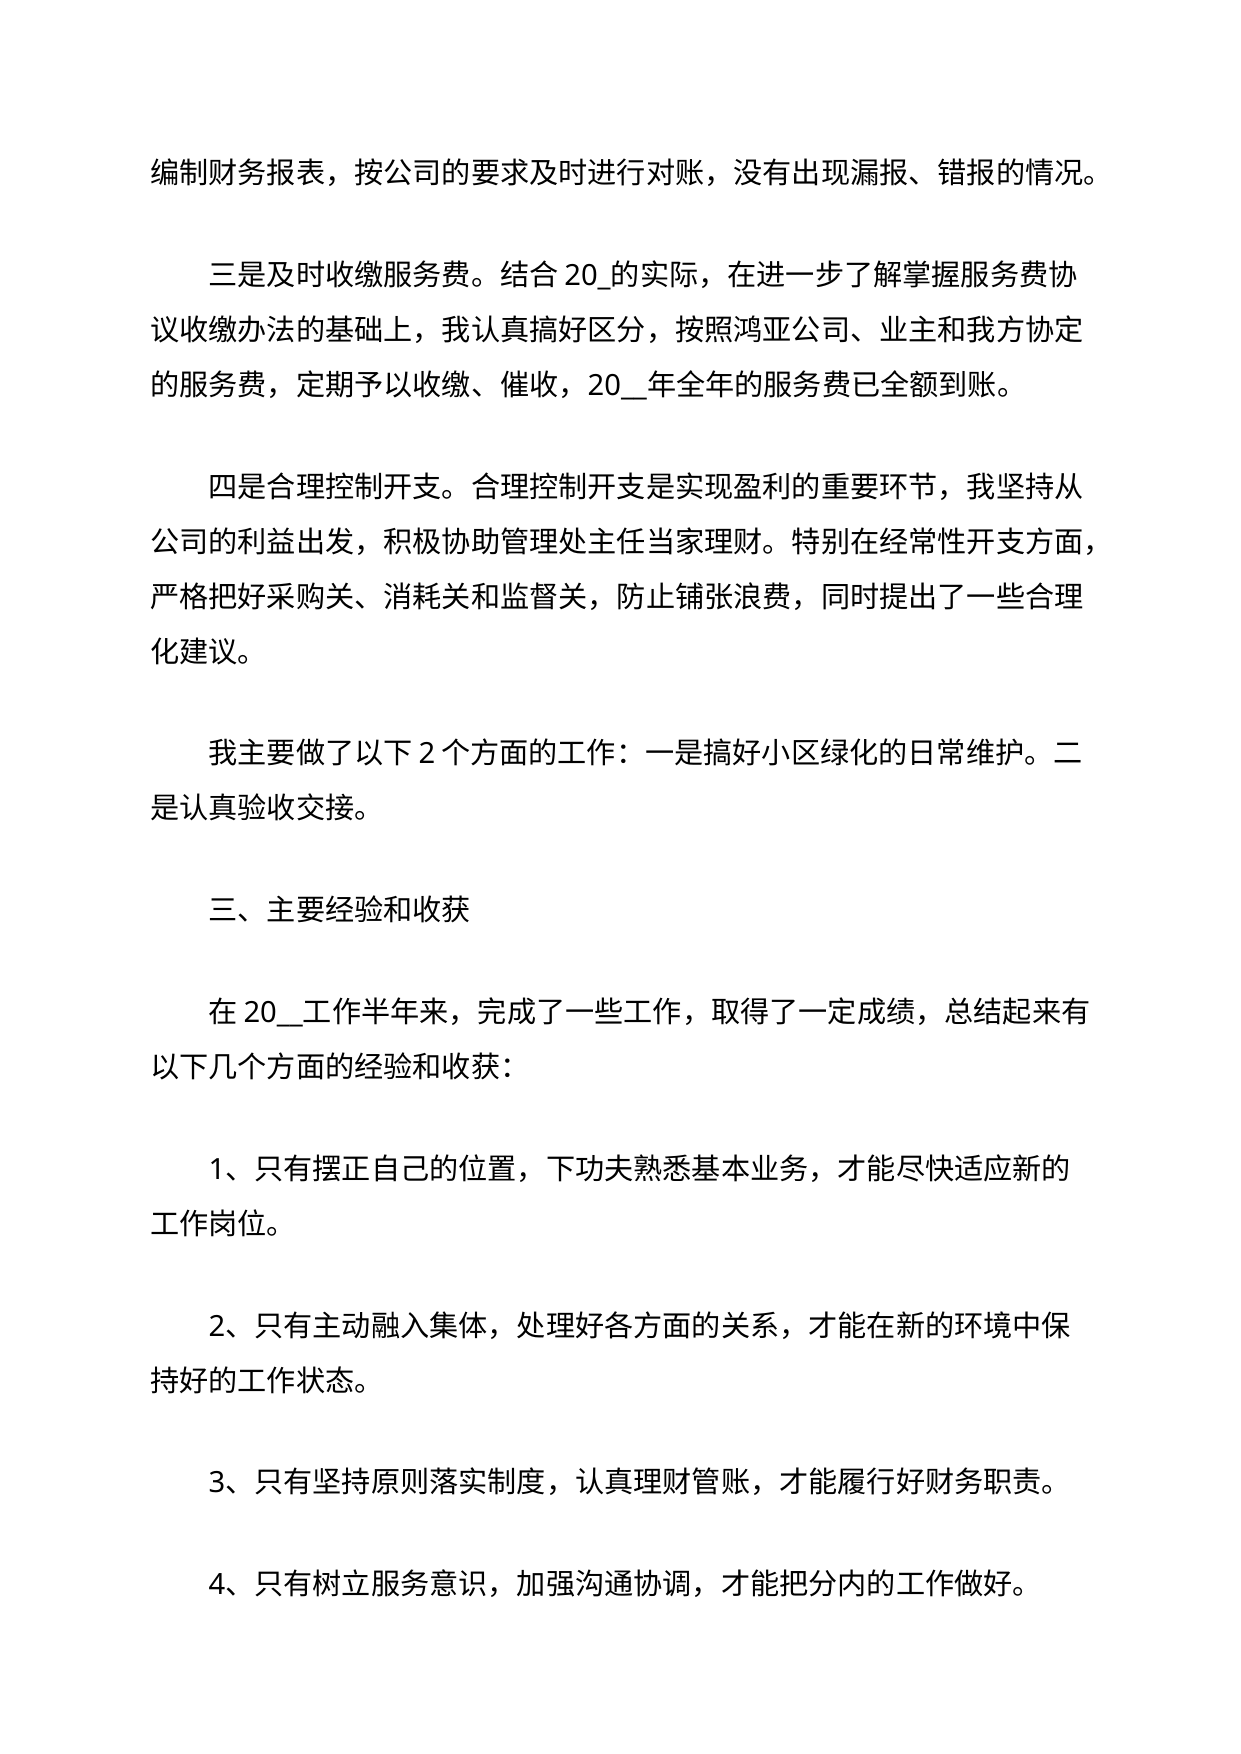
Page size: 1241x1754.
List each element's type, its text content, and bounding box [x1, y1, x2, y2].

text 3、只有坚持原则落实制度，认真理财管账，才能履行好财务职责。 [150, 1459, 1090, 1501]
text 4、只有树立服务意识，加强沟通协调，才能把分内的工作做好。 [150, 1561, 1090, 1603]
text 在20__工作半年来，完成了一些工作，取得了一定成绩，总结起来有以下几个方面的经验和收获： [150, 989, 1090, 1086]
text 2、只有主动融入集体，处理好各方面的关系，才能在新的环境中保持好的工作状态。 [150, 1302, 1090, 1399]
text 我主要做了以下2个方面的工作：一是搞好小区绿化的日常维护。二是认真验收交接。 [150, 730, 1090, 827]
text 三、主要经验和收获 [150, 887, 1090, 929]
text 三是及时收缴服务费。结合20_的实际，在进一步了解掌握服务费协议收缴办法的基础上，我认真搞好区分，按照鸿亚公司、业主和我方协定的服务费，定期予以收缴、催收，20__年全年的服务费已全额到账。 [150, 252, 1090, 404]
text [150, 150, 1090, 192]
text 四是合理控制开支。合理控制开支是实现盈利的重要环节，我坚持从公司的利益出发，积极协助管理处主任当家理财。特别在经常性开支方面，严格把好采购关、消耗关和监督关，防止铺张浪费，同时提出了一些合理化建议。 [150, 464, 1090, 671]
text 1、只有摆正自己的位置，下功夫熟悉基本业务，才能尽快适应新的工作岗位。 [150, 1145, 1090, 1243]
